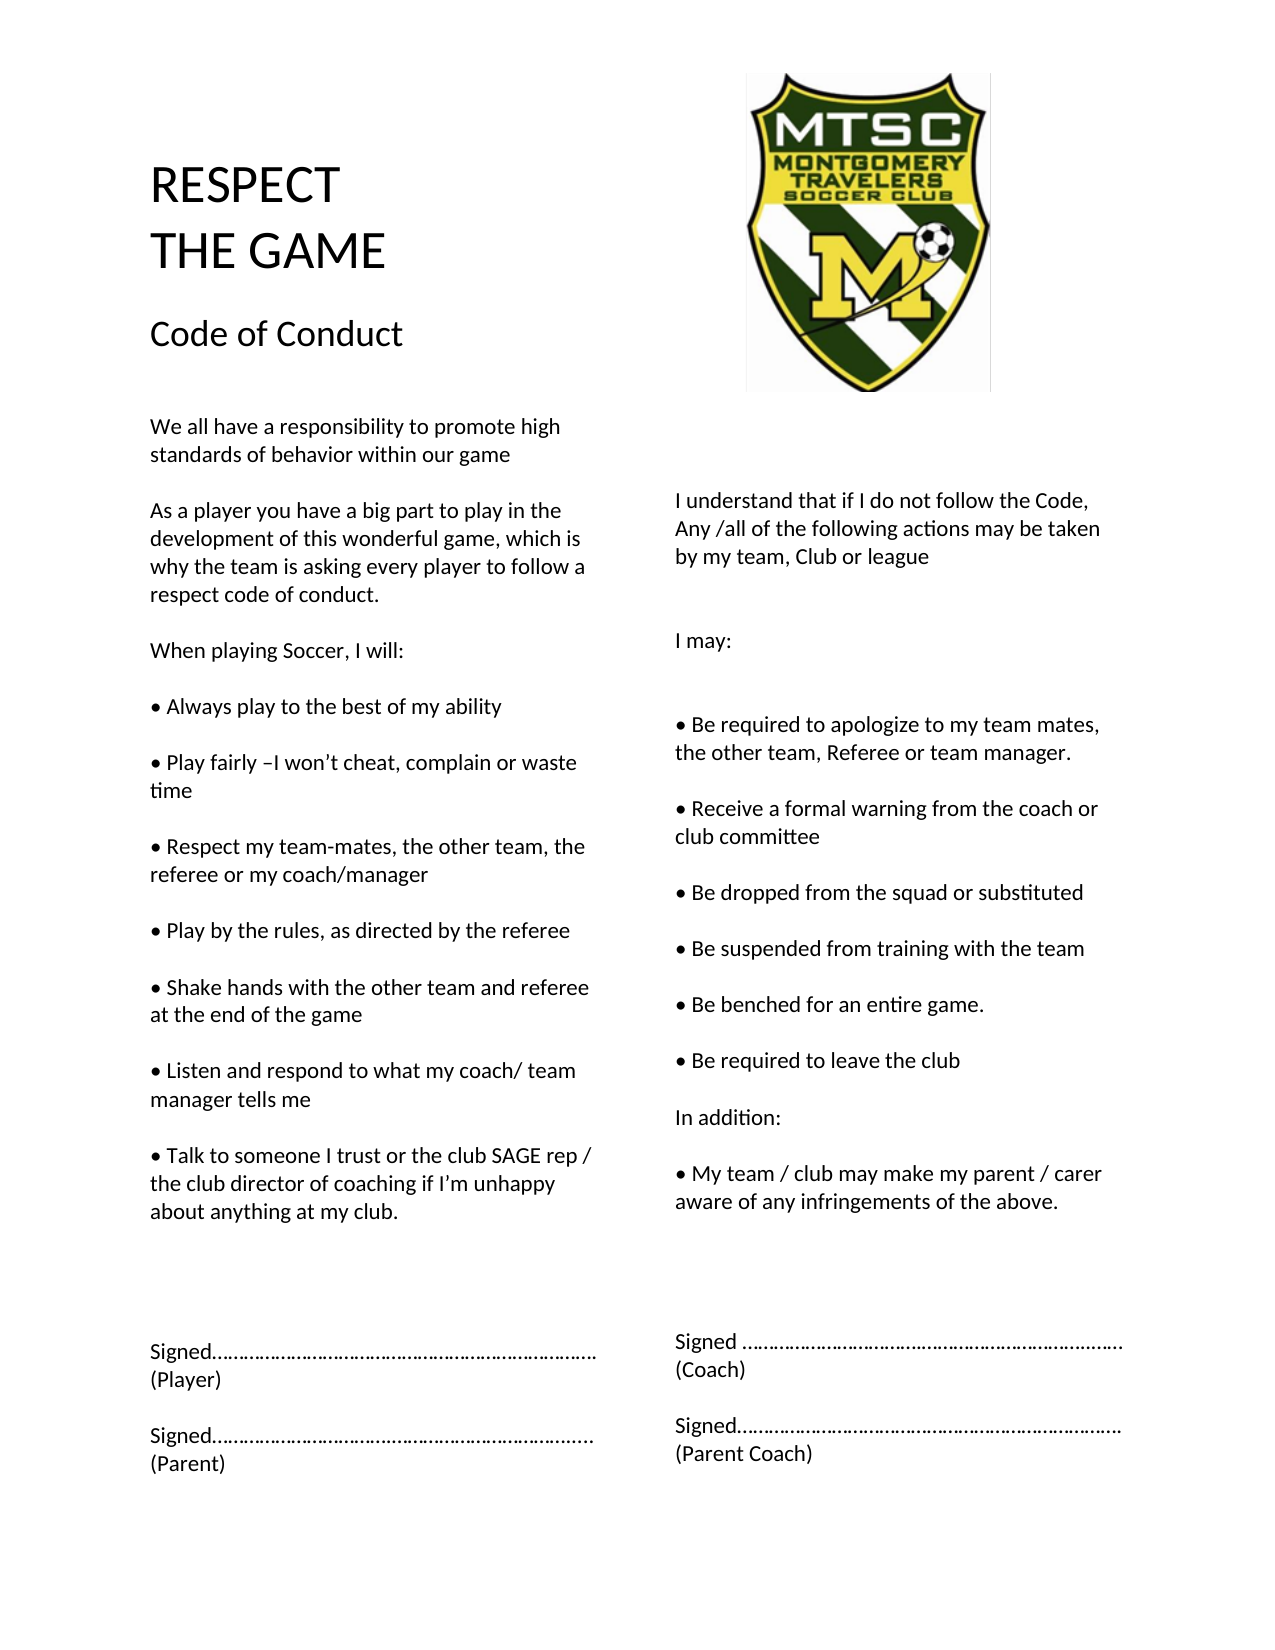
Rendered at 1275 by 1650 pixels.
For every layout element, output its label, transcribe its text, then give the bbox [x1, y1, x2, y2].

text • Talk to someone I trust or the club SAGE rep / the club director of coaching if I’m unhappy about anything at my club. [150, 1141, 600, 1225]
text RESPECT [150, 150, 600, 216]
text • Shake hands with the other team and referee at the end of the game [150, 973, 600, 1029]
text • Play by the rules, as directed by the referee [150, 917, 600, 944]
text We all have a responsibility to promote high standards of behavior within our game [150, 412, 600, 468]
text Signed…………………………….……………………………..... (Parent) [150, 1421, 600, 1477]
text THE GAME [150, 216, 600, 282]
text • Respect my team-mates, the other team, the referee or my coach/manager [150, 832, 600, 888]
text I may: [675, 626, 1125, 654]
picture [737, 73, 993, 392]
text • Be benched for an entire game. [675, 991, 1125, 1019]
text • My team / club may make my parent / carer aware of any infringements of the above. [675, 1159, 1125, 1215]
text • Receive a formal warning from the coach or club committee [675, 794, 1125, 851]
text Any /all of the following actions may be taken by my team, Club or league [675, 514, 1125, 570]
text • Play fairly –I won’t cheat, complain or waste time [150, 748, 600, 804]
text (Coach) [675, 1355, 1125, 1383]
text As a player you have a big part to play in the development of this wonderful game, which is why the team is asking every player to follow a respect code of conduct. [150, 496, 600, 608]
text • Be dropped from the squad or substituted [675, 878, 1125, 907]
text • Always play to the best of my ability [150, 692, 600, 720]
text Signed………………………………………………………………. (Parent Coach) [675, 1411, 1125, 1467]
text • Be required to apologize to my team mates, the other team, Referee or team manager. [675, 710, 1125, 766]
text Code of Conduct [150, 310, 600, 356]
text Signed …………………………….…………………………..…… [675, 1327, 1125, 1355]
text In addition: [675, 1103, 1125, 1131]
text I understand that if I do not follow the Code, [675, 486, 1125, 514]
text • Be suspended from training with the team [675, 934, 1125, 963]
text • Listen and respond to what my coach/ team manager tells me [150, 1057, 600, 1113]
text Signed……………………………………………………………….(Player) [150, 1337, 600, 1393]
text When playing Soccer, I will: [150, 636, 600, 664]
text • Be required to leave the club [675, 1047, 1125, 1075]
